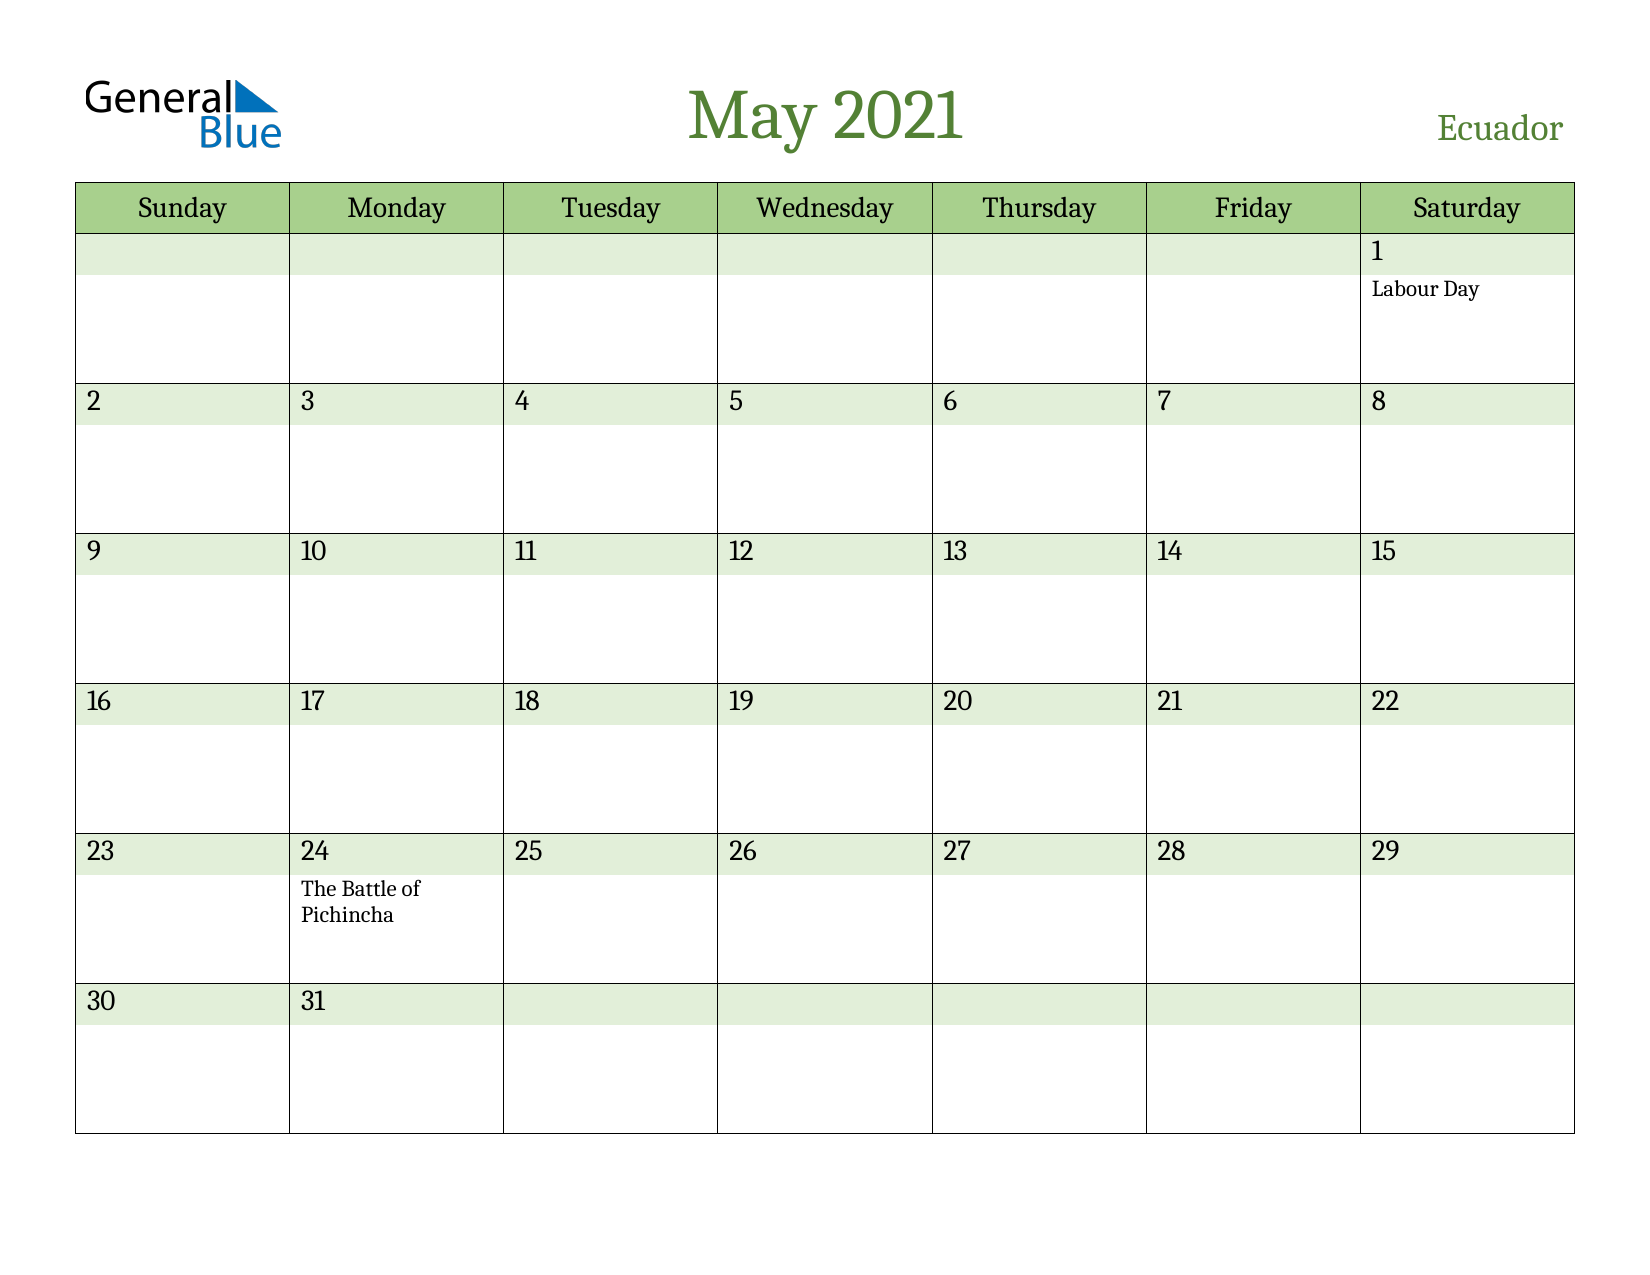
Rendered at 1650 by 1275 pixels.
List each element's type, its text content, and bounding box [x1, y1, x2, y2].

table_cell [718, 984, 932, 1025]
table_cell [290, 275, 503, 383]
table_cell [504, 984, 717, 1025]
table_cell [504, 1025, 717, 1133]
table_cell 2 [76, 384, 289, 425]
table_cell [76, 234, 289, 275]
table_cell [290, 575, 503, 683]
table_cell [933, 234, 1146, 275]
table_cell 6 [933, 384, 1146, 425]
table_cell Monday [290, 183, 503, 233]
table_cell [933, 984, 1146, 1025]
table_cell [76, 275, 289, 383]
table_cell [504, 875, 717, 983]
table_cell 28 [1147, 834, 1360, 875]
table_cell Wednesday [718, 183, 932, 233]
table_cell 21 [1147, 684, 1360, 725]
table_cell 17 [290, 684, 503, 725]
table_cell 19 [718, 684, 932, 725]
table_cell [718, 275, 932, 383]
table_cell Tuesday [504, 183, 717, 233]
table_cell [1147, 234, 1360, 275]
table_cell [933, 1025, 1146, 1133]
table_cell 7 [1147, 384, 1360, 425]
table_cell [933, 875, 1146, 983]
table_cell 11 [504, 534, 717, 575]
table_cell [290, 234, 503, 275]
table_cell [504, 425, 717, 533]
table_cell [504, 725, 717, 833]
table_cell Labour Day [1361, 275, 1574, 383]
table_cell [718, 1025, 932, 1133]
table_cell 16 [76, 684, 289, 725]
table_cell [1361, 984, 1574, 1025]
table_cell [76, 425, 289, 533]
table_cell 3 [290, 384, 503, 425]
table_header Ecuador [1146, 75, 1574, 182]
table_cell 13 [933, 534, 1146, 575]
table_cell 24 [290, 834, 503, 875]
table_cell 1 [1361, 234, 1574, 275]
table_cell 30 [76, 984, 289, 1025]
table_cell [1147, 725, 1360, 833]
table_cell [76, 575, 289, 683]
table_cell 20 [933, 684, 1146, 725]
table_cell [1147, 875, 1360, 983]
table_cell 23 [76, 834, 289, 875]
table_cell [1361, 725, 1574, 833]
table_cell 9 [76, 534, 289, 575]
table_cell [933, 275, 1146, 383]
table_cell Saturday [1361, 183, 1574, 233]
table_cell [718, 875, 932, 983]
picture [86, 80, 281, 148]
table_cell [1147, 1025, 1360, 1133]
table_cell 15 [1361, 534, 1574, 575]
table_cell [933, 425, 1146, 533]
table_cell [718, 425, 932, 533]
table_cell Thursday [933, 183, 1146, 233]
table_cell [718, 234, 932, 275]
table_cell 14 [1147, 534, 1360, 575]
table_cell 22 [1361, 684, 1574, 725]
table_cell [1147, 575, 1360, 683]
table_cell [1361, 575, 1574, 683]
table_cell [290, 1025, 503, 1133]
table_cell [76, 875, 289, 983]
table_cell [290, 425, 503, 533]
table_cell [933, 725, 1146, 833]
table_cell [1361, 875, 1574, 983]
table_cell [1361, 1025, 1574, 1133]
table_cell 12 [718, 534, 932, 575]
table_cell [1147, 984, 1360, 1025]
table_cell [504, 275, 717, 383]
table_cell 27 [933, 834, 1146, 875]
table_cell [504, 575, 717, 683]
table_cell 4 [504, 384, 717, 425]
table_cell [1361, 425, 1574, 533]
table_cell 18 [504, 684, 717, 725]
table_cell Sunday [76, 183, 289, 233]
table_cell [1147, 275, 1360, 383]
table_header [76, 75, 503, 182]
table_cell The Battle of Pichincha [290, 875, 503, 983]
table_cell [933, 575, 1146, 683]
table_cell 10 [290, 534, 503, 575]
table_header May 2021 [504, 75, 1146, 182]
table_cell [76, 1025, 289, 1133]
table_cell [1147, 425, 1360, 533]
table_cell [718, 575, 932, 683]
table_cell [718, 725, 932, 833]
table_cell [76, 725, 289, 833]
table_cell [504, 234, 717, 275]
table_cell 8 [1361, 384, 1574, 425]
table_cell 31 [290, 984, 503, 1025]
table_cell 26 [718, 834, 932, 875]
table_cell 5 [718, 384, 932, 425]
table_cell Friday [1147, 183, 1360, 233]
table_cell [290, 725, 503, 833]
table_cell 29 [1361, 834, 1574, 875]
table_cell 25 [504, 834, 717, 875]
